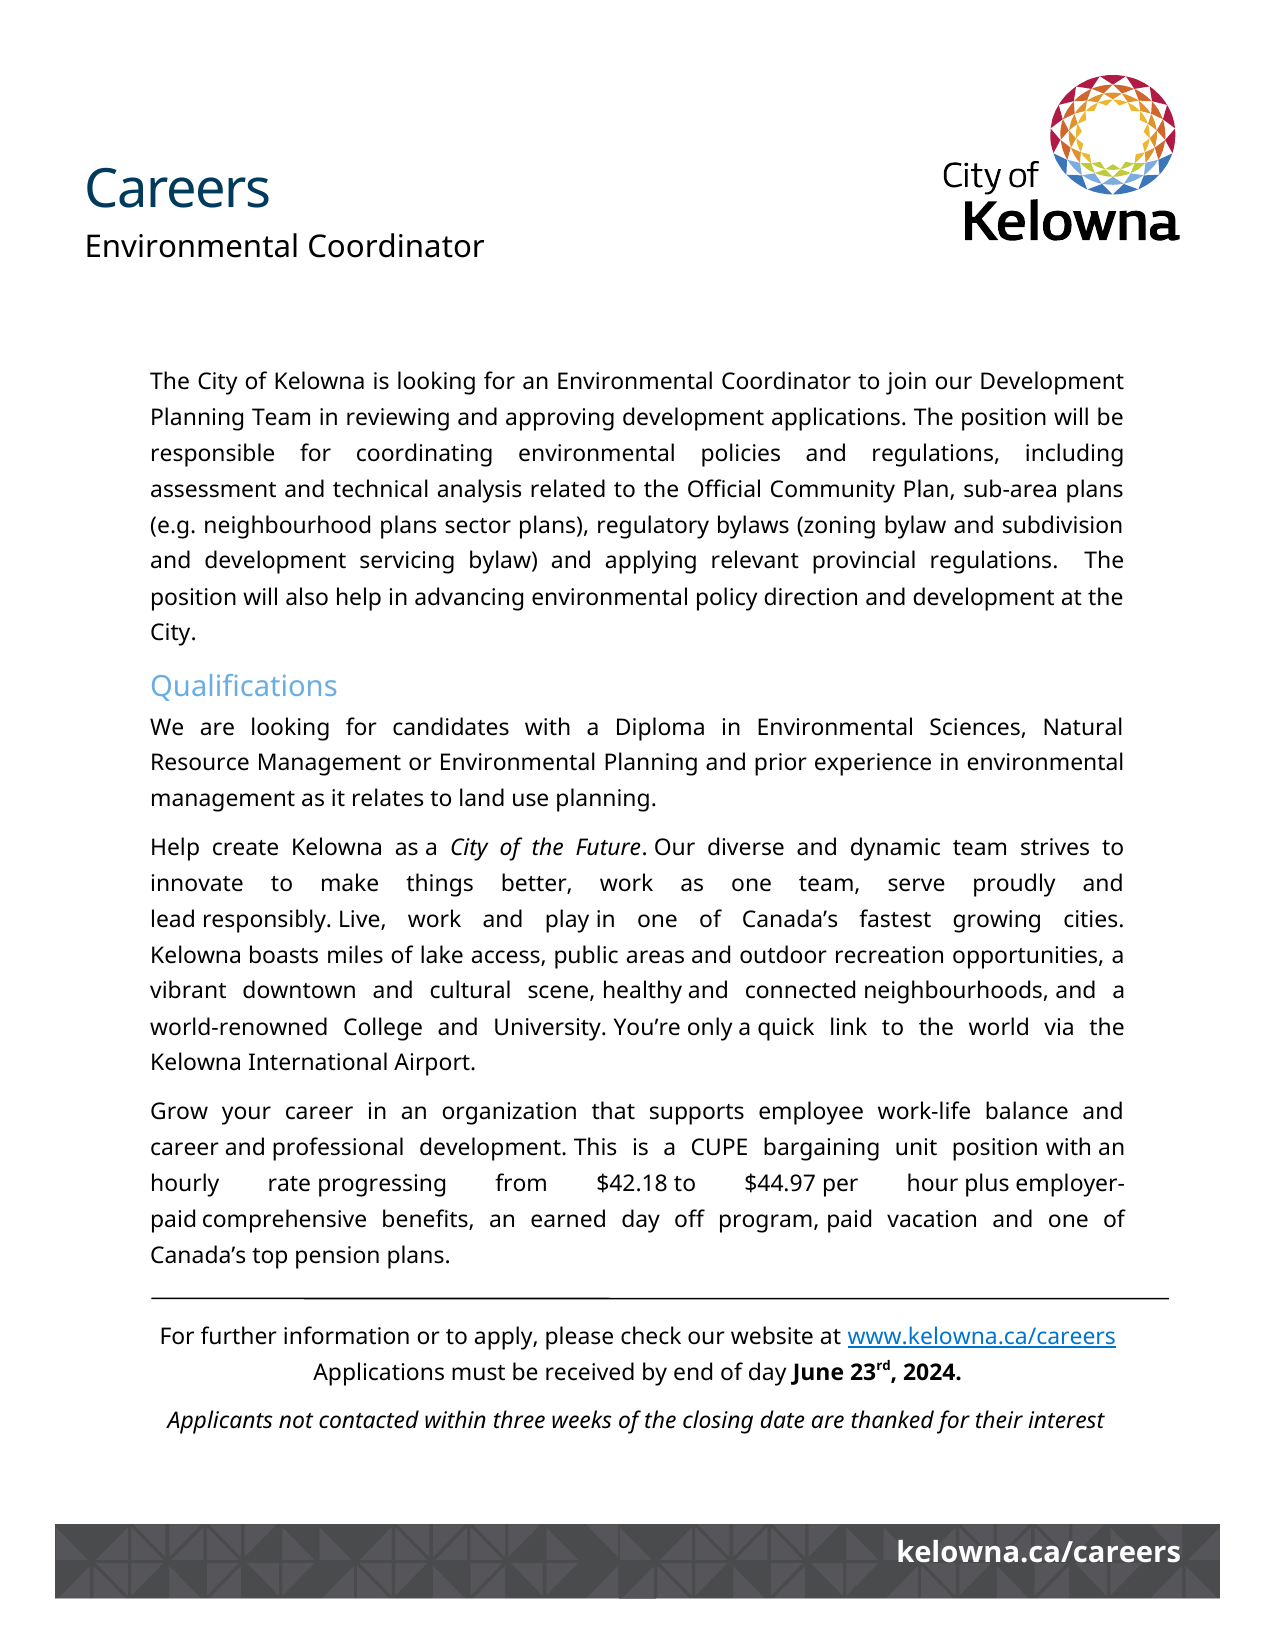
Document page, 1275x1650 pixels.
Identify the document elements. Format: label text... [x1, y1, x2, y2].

subtitle Environmental Coordinator [84, 224, 1125, 266]
text Grow your career in an organization that supports employee work-life balance and career and professional development. This is a CUPE bargaining unit position with an hourly rate progressing from $42.18 to $44.97 per hour plus employer-paid comprehensive benefits, an earned day off program, paid vacation and one of Canada’s top pension plans. [150, 1095, 1125, 1270]
text Applicants not contacted within three weeks of the closing date are thanked for their interest [150, 1404, 1125, 1436]
subtitle Qualifications [150, 665, 1125, 704]
text Applications must be received by end of day June 23rd, 2024. [150, 1356, 1125, 1387]
title Careers [84, 150, 1125, 224]
text We are looking for candidates with a Diploma in Environmental Sciences, Natural Resource Management or Environmental Planning and prior experience in environmental management as it relates to land use planning. [150, 710, 1125, 813]
text Help create Kelowna as a City of the Future. Our diverse and dynamic team strives to innovate to make things better, work as one team, serve proudly and lead responsibly. Live, work and play in one of Canada’s fastest growing cities. Kelowna boasts miles of lake access, public areas and outdoor recreation opportunities, a vibrant downtown and cultural scene, healthy and connected neighbourhoods, and a world-renowned College and University. You’re only a quick link to the world via the Kelowna International Airport. [150, 831, 1125, 1078]
text For further information or to apply, please check our website at www.kelowna.ca/careers [150, 1320, 1125, 1351]
picture [55, 1524, 1220, 1599]
text The City of Kelowna is looking for an Environmental Coordinator to join our Development Planning Team in reviewing and approving development applications. The position will be responsible for coordinating environmental policies and regulations, including assessment and technical analysis related to the Official Community Plan, sub-area plans (e.g. neighbourhood plans sector plans), regulatory bylaws (zoning bylaw and subdivision and development servicing bylaw) and applying relevant provincial regulations. The position will also help in advancing environmental policy direction and development at the City. [150, 365, 1125, 648]
